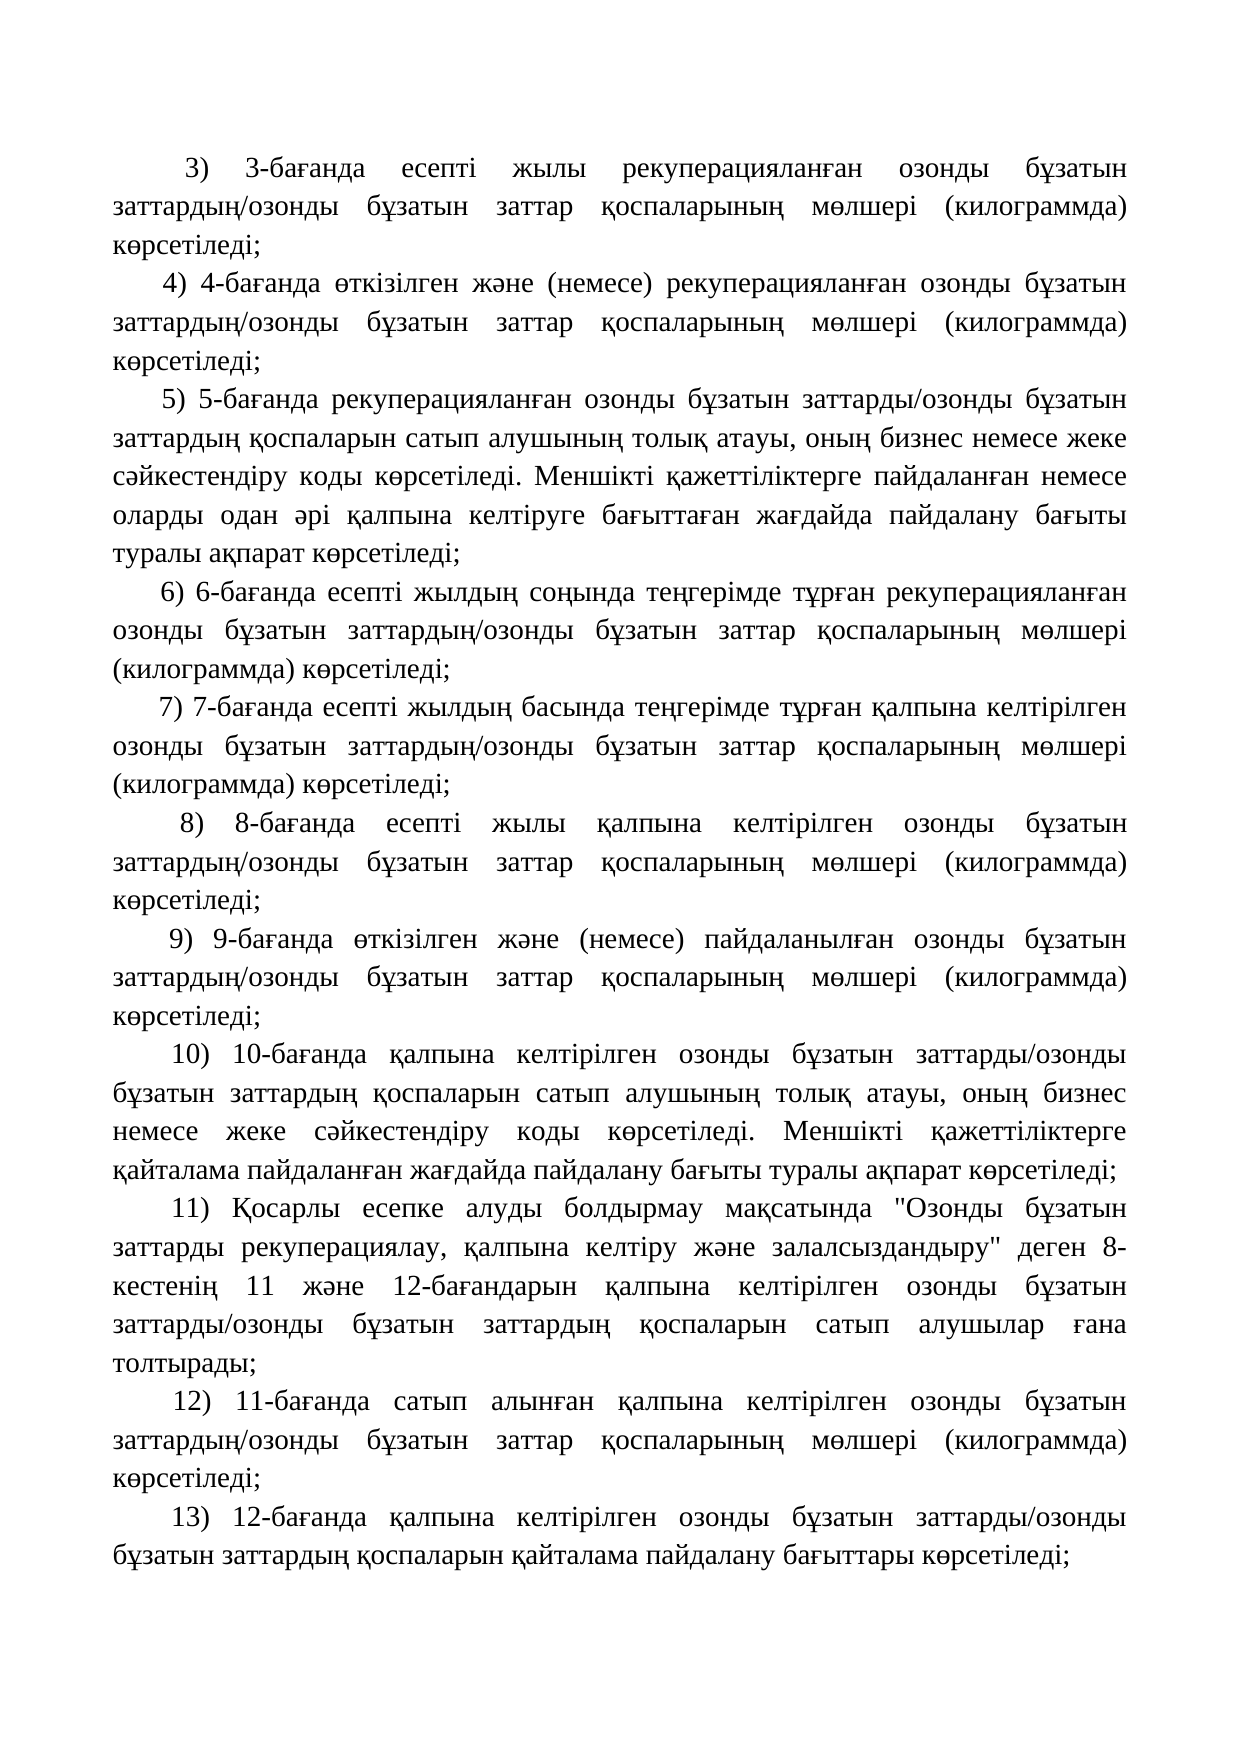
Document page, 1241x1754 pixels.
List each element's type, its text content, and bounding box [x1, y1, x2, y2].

text 3) 3-бағанда есепті жылы рекуперацияланған озонды бұзатын заттардың/озонды бұзатын заттар қоспаларының мөлшері (килограммда) көрсетіледі; [112, 150, 1128, 261]
text 5) 5-бағанда рекуперацияланған озонды бұзатын заттарды/озонды бұзатын заттардың қоспаларын сатып алушының толық атауы, оның бизнес немесе жеке сәйкестендіру коды көрсетіледі. Меншікті қажеттіліктерге пайдаланған немесе оларды одан әрі қалпына келтіруге бағыттаған жағдайда пайдалану бағыты туралы ақпарат көрсетіледі; [112, 381, 1128, 569]
text 12) 11-бағанда сатып алынған қалпына келтірілген озонды бұзатын заттардың/озонды бұзатын заттар қоспаларының мөлшері (килограммда) көрсетіледі; [112, 1383, 1128, 1494]
text 7) 7-бағанда есепті жылдың басында теңгерімде тұрған қалпына келтірілген озонды бұзатын заттардың/озонды бұзатын заттар қоспаларының мөлшері (килограммда) көрсетіледі; [112, 689, 1128, 800]
text 10) 10-бағанда қалпына келтірілген озонды бұзатын заттарды/озонды бұзатын заттардың қоспаларын сатып алушының толық атауы, оның бизнес немесе жеке сәйкестендіру коды көрсетіледі. Меншікті қажеттіліктерге қайталама пайдаланған жағдайда пайдалану бағыты туралы ақпарат көрсетіледі; [112, 1036, 1128, 1186]
text 4) 4-бағанда өткізілген және (немесе) рекуперацияланған озонды бұзатын заттардың/озонды бұзатын заттар қоспаларының мөлшері (килограммда) көрсетіледі; [112, 266, 1128, 376]
text 8) 8-бағанда есепті жылы қалпына келтірілген озонды бұзатын заттардың/озонды бұзатын заттар қоспаларының мөлшері (килограммда) көрсетіледі; [112, 805, 1128, 916]
text 9) 9-бағанда өткізілген және (немесе) пайдаланылған озонды бұзатын заттардың/озонды бұзатын заттар қоспаларының мөлшері (килограммда) көрсетіледі; [112, 921, 1128, 1031]
text 6) 6-бағанда есепті жылдың соңында теңгерімде тұрған рекуперацияланған озонды бұзатын заттардың/озонды бұзатын заттар қоспаларының мөлшері (килограммда) көрсетіледі; [112, 574, 1128, 684]
text 13) 12-бағанда қалпына келтірілген озонды бұзатын заттарды/озонды бұзатын заттардың қоспаларын қайталама пайдалану бағыттары көрсетіледі; [112, 1499, 1128, 1571]
text 11) Қосарлы есепке алуды болдырмау мақсатында "Озонды бұзатын заттарды рекуперациялау, қалпына келтіру және залалсыздандыру" деген 8-кестенің 11 және 12-бағандарын қалпына келтірілген озонды бұзатын заттарды/озонды бұзатын заттардың қоспаларын сатып алушылар ғана толтырады; [112, 1191, 1128, 1378]
